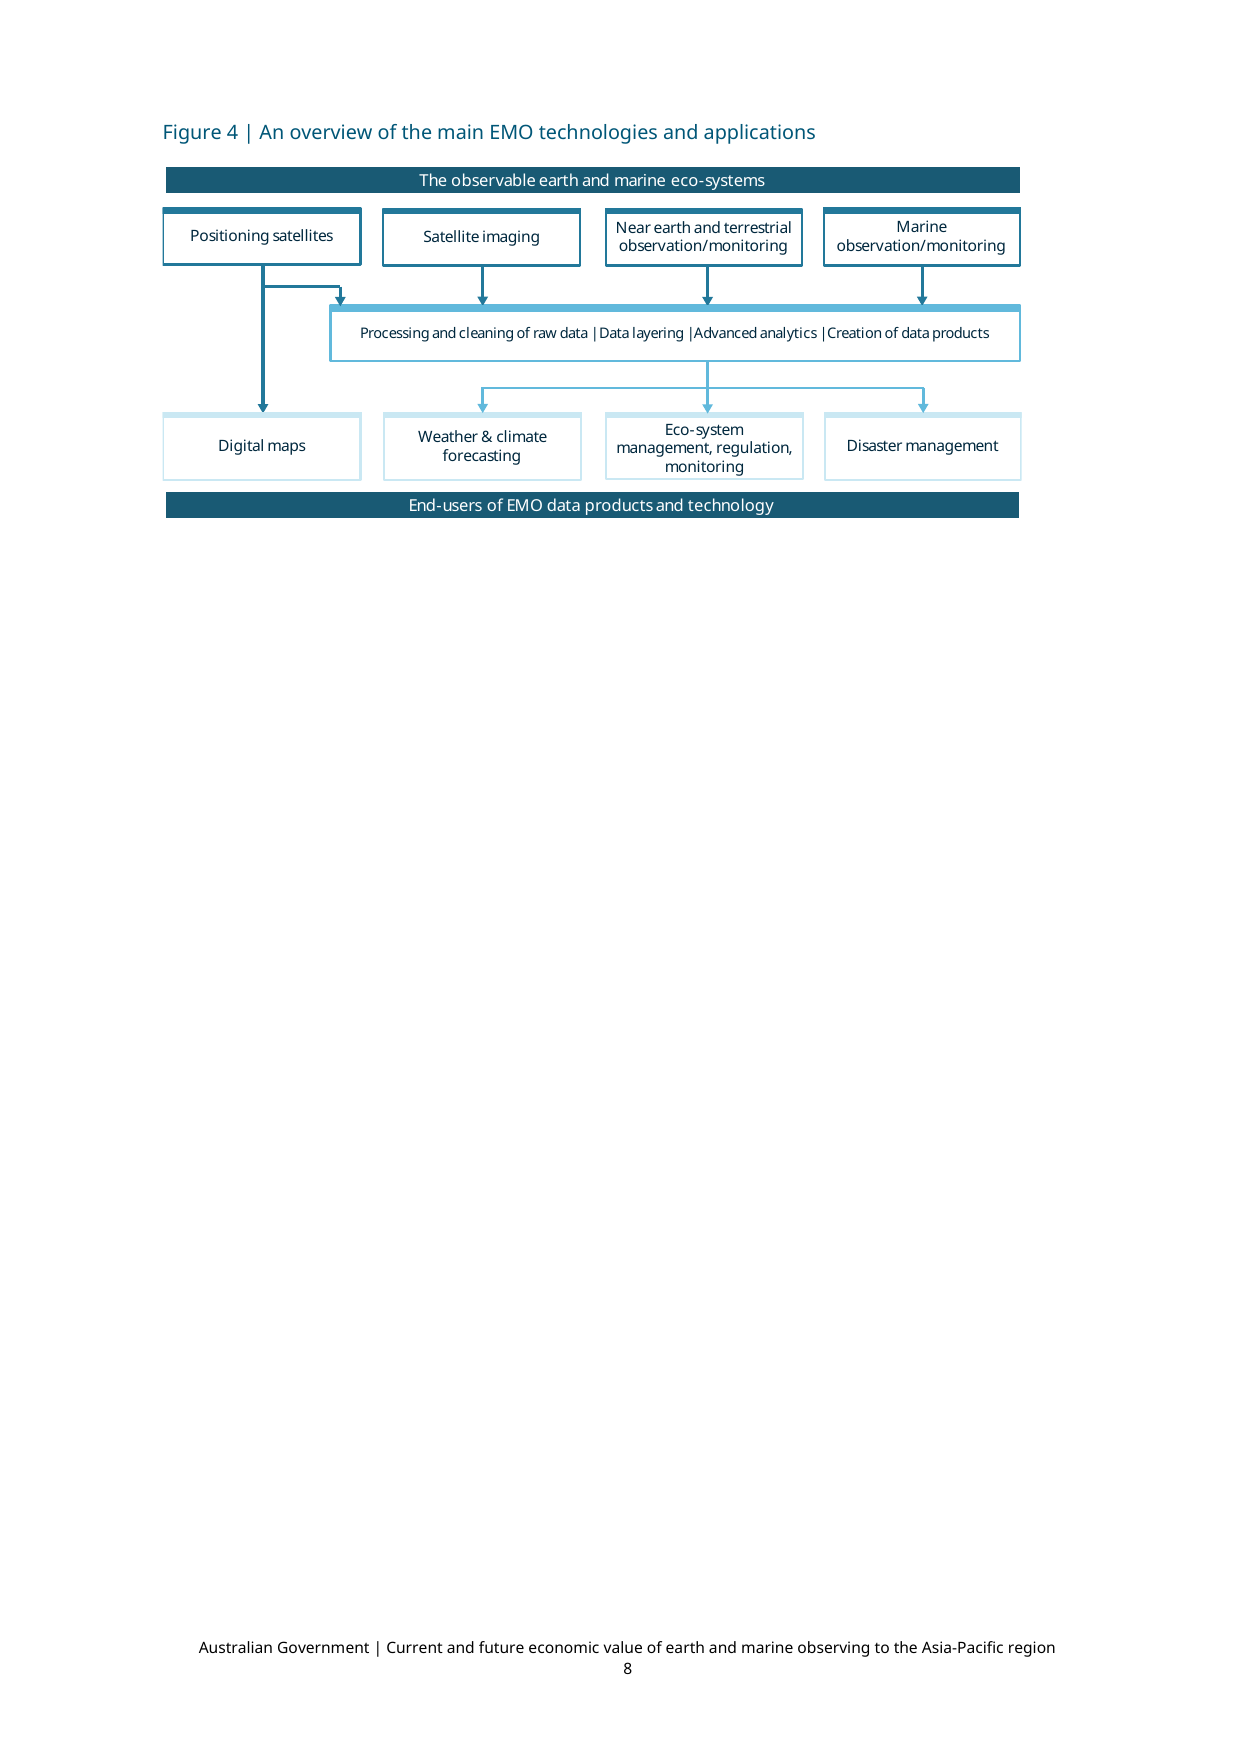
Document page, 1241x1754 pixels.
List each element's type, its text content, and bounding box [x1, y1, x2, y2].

text Figure 4 | An overview of the main EMO technologies and applications [162, 118, 1092, 145]
